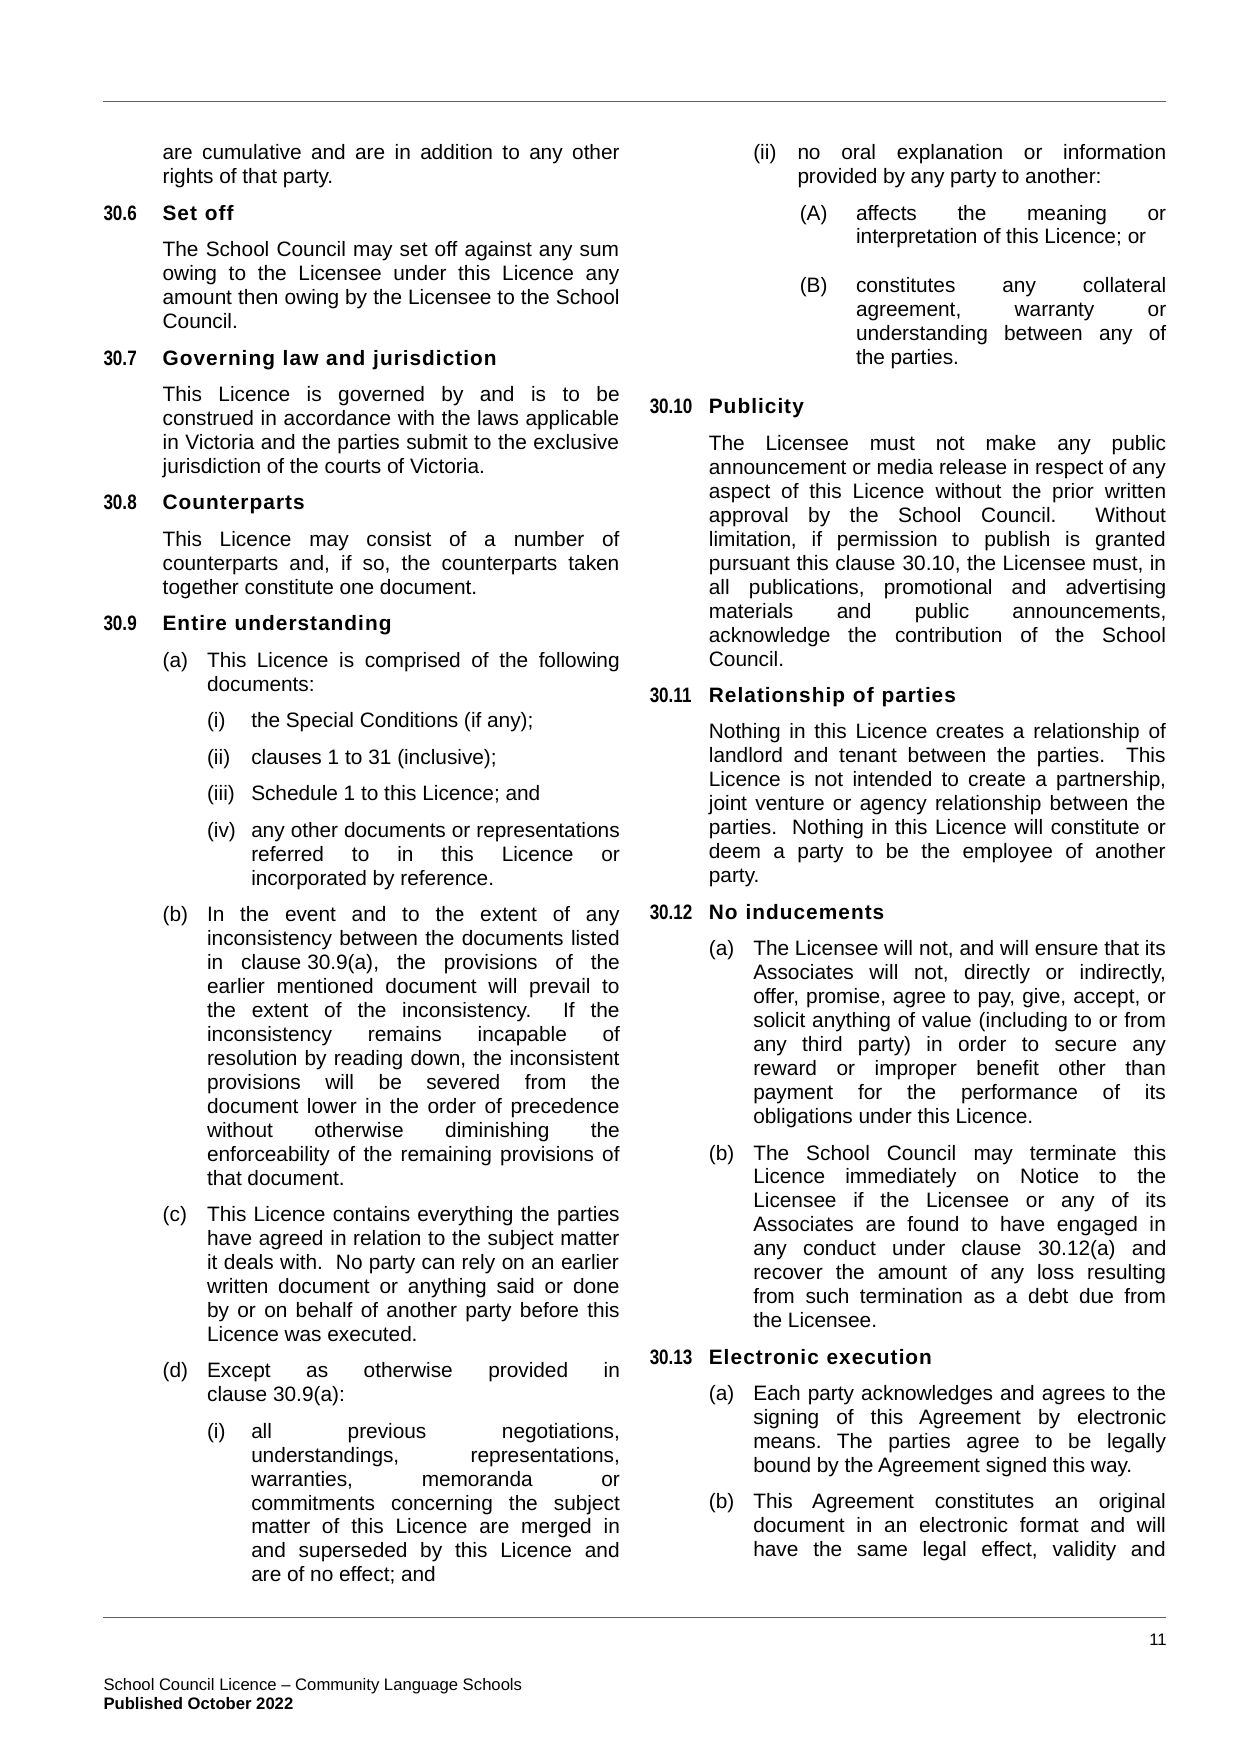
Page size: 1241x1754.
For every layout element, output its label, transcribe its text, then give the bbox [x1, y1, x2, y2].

subtitle The School Council may terminate this Licence immediately on Notice to the Licensee if the Licensee or any of its Associates are found to have engaged in any conduct under clause 30.12(a) and recover the amount of any loss resulting from such termination as a debt due from the Licensee. [709, 1140, 1166, 1332]
subtitle affects the meaning or interpretation of this Licence; or [799, 200, 1166, 248]
text The Licensee must not make any public announcement or media release in respect of any aspect of this Licence without the prior written approval by the School Council. Without limitation, if permission to publish is granted pursuant this clause 30.10, the Licensee must, in all publications, promotional and advertising materials and public announcements, acknowledge the contribution of the School Council. [709, 431, 1166, 670]
text This Licence may consist of a number of counterparts and, if so, the counterparts taken together constitute one document. [162, 527, 620, 599]
text This Licence is governed by and is to be construed in accordance with the laws applicable in Victoria and the parties submit to the exclusive jurisdiction of the courts of Victoria. [162, 382, 620, 478]
subtitle all previous negotiations, understandings, representations, warranties, memoranda or commitments concerning the subject matter of this Licence are merged in and superseded by this Licence and are of no effect; and [207, 1418, 620, 1586]
subtitle the Special Conditions (if any); [207, 708, 620, 732]
subtitle This Licence contains everything the parties have agreed in relation to the subject matter it deals with. No party can rely on an earlier written document or anything said or done by or on behalf of another party before this Licence was executed. [162, 1202, 620, 1346]
subtitle Counterparts [103, 490, 620, 514]
subtitle Set off [103, 200, 620, 224]
subtitle any other documents or representations referred to in this Licence or incorporated by reference. [207, 817, 620, 889]
subtitle Each party acknowledges and agrees to the signing of this Agreement by electronic means. The parties agree to be legally bound by the Agreement signed this way. [709, 1381, 1166, 1477]
subtitle Publicity [649, 394, 1166, 418]
subtitle Governing law and jurisdiction [103, 345, 620, 369]
subtitle Entire understanding [103, 611, 620, 635]
subtitle Schedule 1 to this Licence; and [207, 781, 620, 805]
subtitle Relationship of parties [649, 683, 1166, 707]
subtitle The Licensee will not, and will ensure that its Associates will not, directly or indirectly, offer, promise, agree to pay, give, accept, or solicit anything of value (including to or from any third party) in order to secure any reward or improper benefit other than payment for the performance of its obligations under this Licence. [709, 936, 1166, 1128]
subtitle In the event and to the extent of any inconsistency between the documents listed in clause 30.9(a), the provisions of the earlier mentioned document will prevail to the extent of the inconsistency. If the inconsistency remains incapable of resolution by reading down, the inconsistent provisions will be severed from the document lower in the order of precedence without otherwise diminishing the enforceability of the remaining provisions of that document. [162, 902, 620, 1189]
text The School Council may set off against any sum owing to the Licensee under this Licence any amount then owing by the Licensee to the School Council. [162, 237, 620, 333]
subtitle No inducements [649, 899, 1166, 924]
subtitle Except as otherwise provided in clause 30.9(a): [162, 1358, 620, 1406]
subtitle clauses 1 to 31 (inclusive); [207, 744, 620, 768]
subtitle Electronic execution [649, 1344, 1166, 1368]
subtitle no oral explanation or information provided by any party to another: [753, 140, 1166, 188]
subtitle This Licence is comprised of the following documents: [162, 648, 620, 696]
text Nothing in this Licence creates a relationship of landlord and tenant between the parties. This Licence is not intended to create a partnership, joint venture or agency relationship between the parties. Nothing in this Licence will constitute or deem a party to be the employee of another party. [709, 719, 1166, 887]
subtitle constitutes any collateral agreement, warranty or understanding between any of the parties. [799, 273, 1166, 369]
